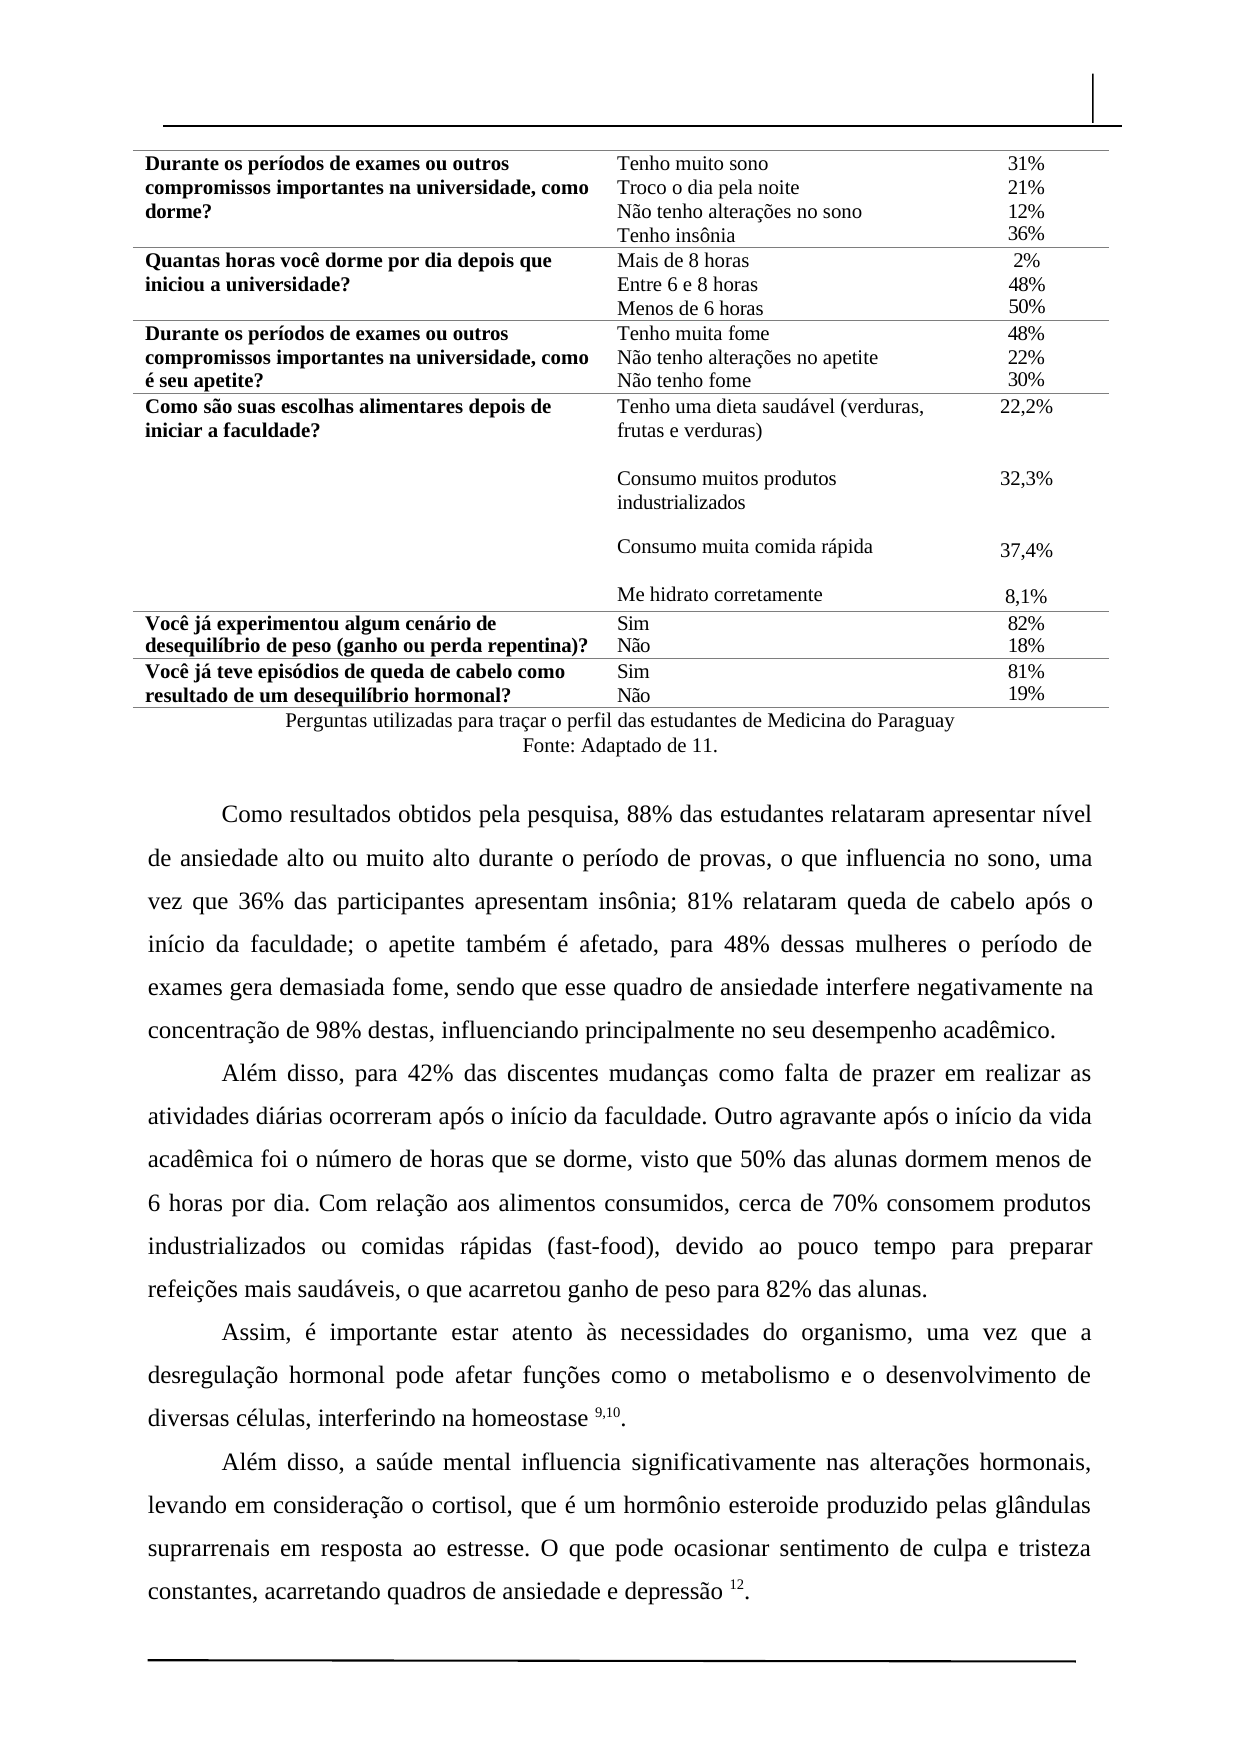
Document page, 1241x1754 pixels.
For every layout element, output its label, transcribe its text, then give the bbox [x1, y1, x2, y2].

table_cell Você já experimentou algum cenário de desequilíbrio de peso (ganho ou perda repentina)? [133, 612, 603, 658]
table_header Durante os períodos de exames ou outros compromissos importantes na universidade, como dorme? [133, 151, 603, 247]
table_cell Durante os períodos de exames ou outros compromissos importantes na universidade, como é seu apetite? [133, 321, 603, 393]
table_cell Mais de 8 horas Entre 6 e 8 horas Menos de 6 horas [604, 248, 962, 320]
table_cell Tenho uma dieta saudável (verduras, frutas e verduras) Consumo muitos produtos industrializados Consumo muita comida rápida Me hidrato corretamente [604, 394, 962, 611]
text Além disso, a saúde mental influencia significativamente nas alterações hormonais, levando em consideração o cortisol, que é um hormônio esteroide produzido pelas glândulas suprarrenais em resposta ao estresse. O que pode ocasionar sentimento de culpa e tristeza constantes, acarretando quadros de ansiedade e depressão 12. [148, 1447, 1092, 1605]
text Como resultados obtidos pela pesquisa, 88% das estudantes relataram apresentar nível de ansiedade alto ou muito alto durante o período de provas, o que influencia no sono, uma vez que 36% das participantes apresentam insônia; 81% relataram queda de cabelo após o início da faculdade; o apetite também é afetado, para 48% dessas mulheres o período de exames gera demasiada fome, sendo que esse quadro de ansiedade interfere negativamente na concentração de 98% destas, influenciando principalmente no seu desempenho acadêmico. [148, 799, 1093, 1044]
table_header Tenho muito sono Troco o dia pela noite Não tenho alterações no sono Tenho insônia [604, 151, 962, 247]
table_cell Sim Não [604, 659, 962, 707]
table_cell Como são suas escolhas alimentares depois de iniciar a faculdade? [133, 394, 603, 611]
text Perguntas utilizadas para traçar o perfil das estudantes de Medicina do Paraguay Fonte: Adaptado de 11. [285, 708, 1001, 757]
text Assim, é importante estar atento às necessidades do organismo, uma vez que a desregulação hormonal pode afetar funções como o metabolismo e o desenvolvimento de diversas células, interferindo na homeostase 9,10. [148, 1317, 1092, 1432]
text Além disso, para 42% das discentes mudanças como falta de prazer em realizar as atividades diárias ocorreram após o início da faculdade. Outro agravante após o início da vida acadêmica foi o número de horas que se dorme, visto que 50% das alunas dormem menos de 6 horas por dia. Com relação aos alimentos consumidos, cerca de 70% consomem produtos industrializados ou comidas rápidas (fast-food), devido ao pouco tempo para preparar refeições mais saudáveis, o que acarretou ganho de peso para 82% das alunas. [148, 1058, 1093, 1303]
table_cell 82% 18% [962, 612, 1108, 658]
table_cell 2% 48% 50% [962, 248, 1108, 320]
table_cell Tenho muita fome Não tenho alterações no apetite Não tenho fome [604, 321, 962, 393]
table_cell Você já teve episódios de queda de cabelo como resultado de um desequilíbrio hormonal? [133, 659, 603, 707]
table_cell 81% 19% [962, 659, 1108, 707]
table_header 31% 21% 12% 36% [962, 151, 1108, 247]
table_cell Sim Não [604, 612, 962, 658]
table_cell Quantas horas você dorme por dia depois que iniciou a universidade? [133, 248, 603, 320]
table_cell 48% 22% 30% [962, 321, 1108, 393]
table_cell 22,2% 32,3% 37,4% 8,1% [962, 394, 1108, 611]
